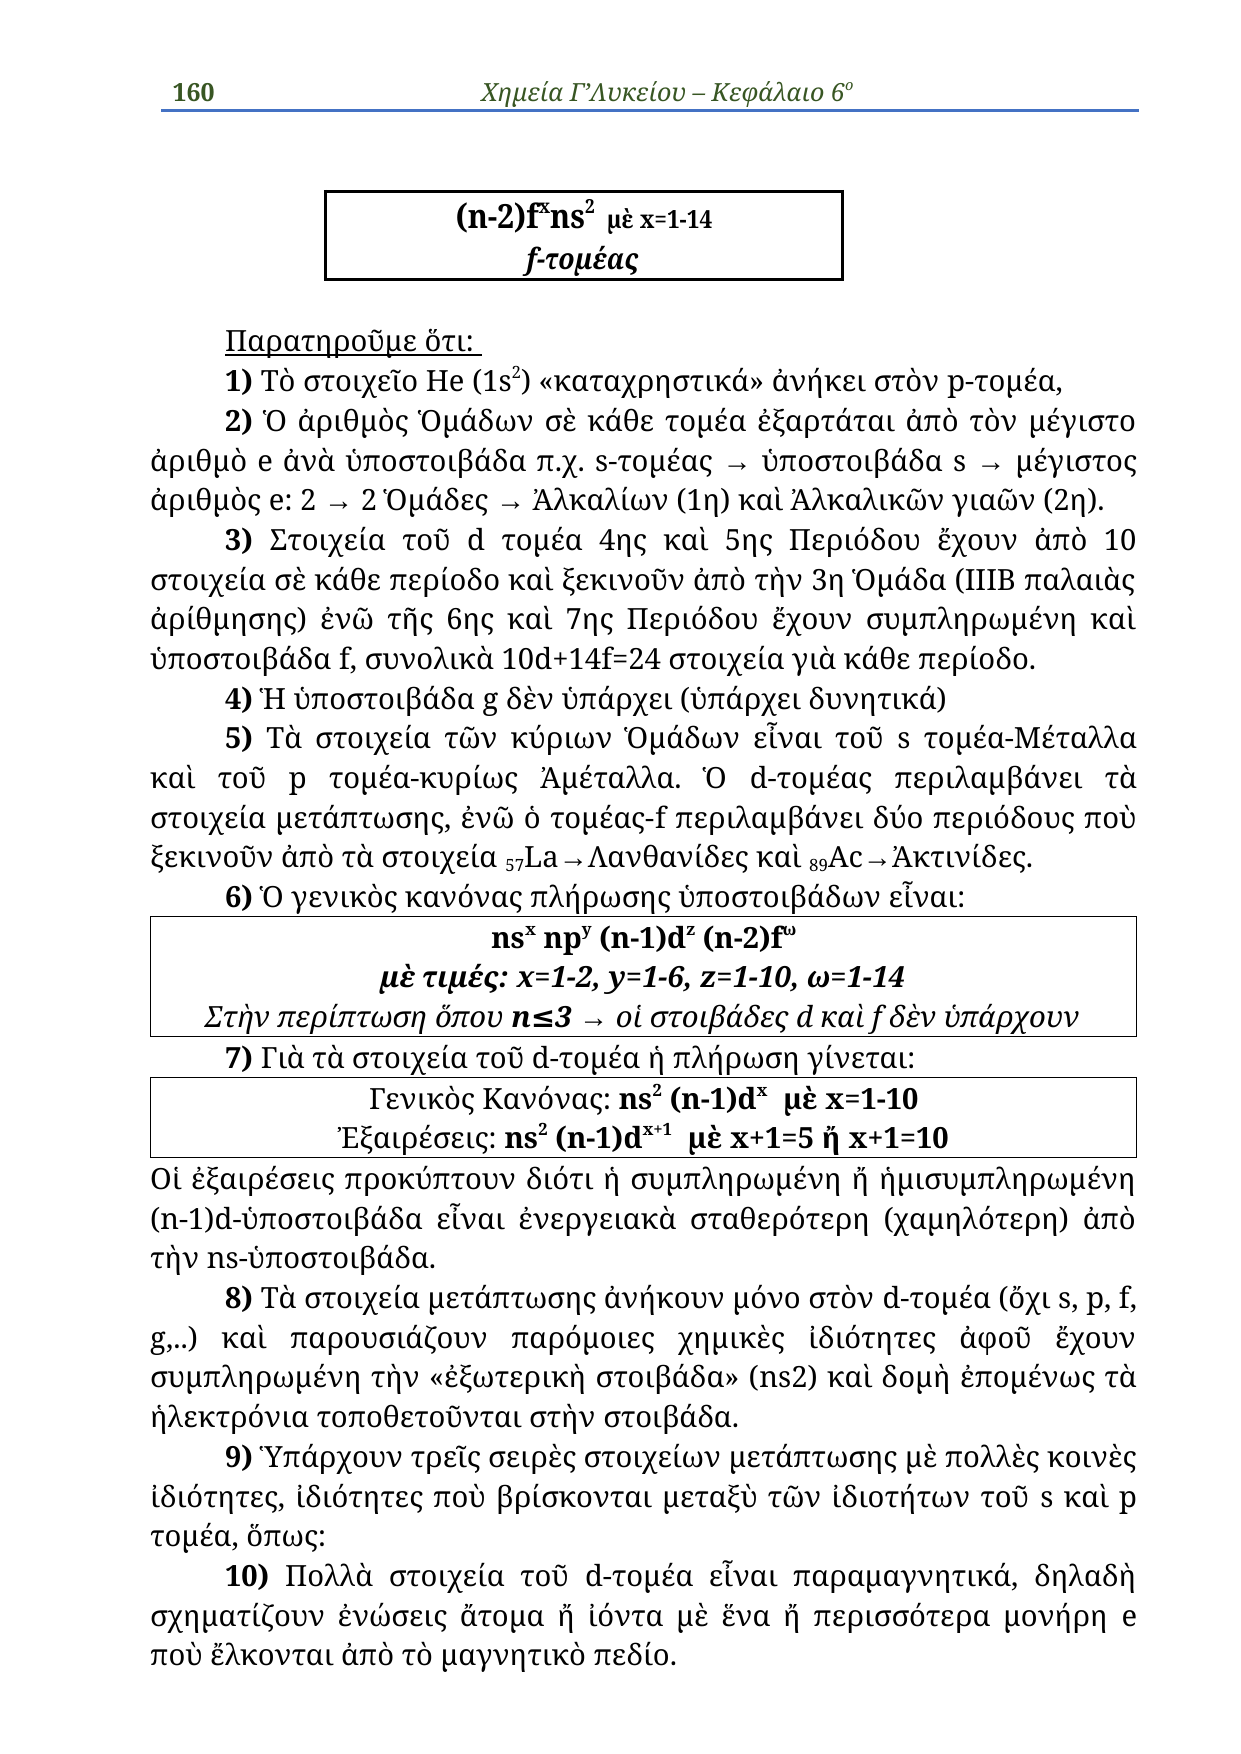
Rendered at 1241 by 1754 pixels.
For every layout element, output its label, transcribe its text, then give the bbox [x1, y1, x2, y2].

text 8) Τὰ στοιχεία μετάπτωσης ἀνήκουν μόνο στὸν d-τομέα (ὄχι s, p, f, g,..) καὶ παρουσιάζουν παρόμοιες χημικὲς ἰδιότητες ἀφοῦ ἔχουν συμπληρωμένη τὴν «ἐξωτερικὴ στοιβάδα» (ns2) καὶ δομὴ ἐπομένως τὰ ἡλεκτρόνια τοποθετοῦνται στὴν στοιβάδα. [150, 1277, 1137, 1436]
table_header Γενικὸς Κανόνας: ns2 (n-1)dx μὲ x=1-10 [151, 1078, 1136, 1118]
text 9) Ὑπάρχουν τρεῖς σειρὲς στοιχείων μετάπτωσης μὲ πολλὲς κοινὲς ἰδιότητες, ἰδιότητες ποὺ βρίσκονται μεταξὺ τῶν ἰδιοτήτων τοῦ s καὶ p τομέα, ὅπως: [150, 1436, 1137, 1555]
text 3) Στοιχεία τοῦ d τομέα 4ης καὶ 5ης Περιόδου ἔχουν ἀπὸ 10 στοιχεία σὲ κάθε περίοδο καὶ ξεκινοῦν ἀπὸ τὴν 3η Ὁμάδα (ΙΙΙΒ παλαιὰς ἀρίθμησης) ἐνῶ τῆς 6ης καὶ 7ης Περιόδου ἔχουν συμπληρωμένη καὶ ὑποστοιβάδα f, συνολικὰ 10d+14f=24 στοιχεία γιὰ κάθε περίοδο. [150, 519, 1137, 678]
text Οἱ ἐξαιρέσεις προκύπτουν διότι ἡ συμπληρωμένη ἤ ἡμισυμπληρωμένη (n-1)d-ὑποστοιβάδα εἶναι ἐνεργειακὰ σταθερότερη (χαμηλότερη) ἀπὸ τὴν ns-ὑποστοιβάδα. [150, 1158, 1137, 1277]
text 4) Ἡ ὑποστοιβάδα g δὲν ὑπάρχει (ὑπάρχει δυνητικά) [150, 678, 1137, 718]
text 5) Τὰ στοιχεία τῶν κύριων Ὁμάδων εἶναι τοῦ s τομέα-Μέταλλα καὶ τοῦ p τομέα-κυρίως Ἀμέταλλα. Ὁ d-τομέας περιλαμβάνει τὰ στοιχεία μετάπτωσης, ἐνῶ ὁ τομέας-f περιλαμβάνει δύο περιόδους ποὺ ξεκινοῦν ἀπὸ τὰ στοιχεία 57La→Λανθανίδες καὶ 89Ac→Ἀκτινίδες. [150, 718, 1137, 876]
text 2) Ὁ ἀριθμὸς Ὁμάδων σὲ κάθε τομέα ἐξαρτάται ἀπὸ τὸν μέγιστο ἀριθμὸ e ἀνὰ ὑποστοιβάδα π.χ. s-τομέας → ὑποστοιβάδα s → μέγιστος ἀριθμὸς e: 2 → 2 Ὁμάδες → Ἀλκαλίων (1η) καὶ Ἀλκαλικῶν γιαῶν (2η). [150, 400, 1137, 519]
text 1) Τὸ στοιχεῖο He (1s2) «καταχρηστικά» ἀνήκει στὸν p-τομέα, [150, 360, 1137, 400]
text Παρατηροῦμε ὅτι: [150, 321, 1137, 360]
text 10) Πολλὰ στοιχεία τοῦ d-τομέα εἶναι παραμαγνητικά, δηλαδὴ σχηματίζουν ἐνώσεις ἄτομα ἤ ἰόντα μὲ ἕνα ἤ περισσότερα μονήρη e ποὺ ἔλκονται ἀπὸ τὸ μαγνητικὸ πεδίο. [150, 1555, 1137, 1674]
table_header nsx npy (n-1)dz (n-2)fω [151, 917, 1136, 957]
text 7) Γιὰ τὰ στοιχεία τοῦ d-τομέα ἡ πλήρωση γίνεται: [150, 1037, 1137, 1077]
table_header (n-2)fxns2 μὲ x=1-14 [327, 193, 841, 238]
text 6) Ὁ γενικὸς κανόνας πλήρωσης ὑποστοιβάδων εἶναι: [150, 876, 1137, 916]
table_cell Στὴν περίπτωση ὅπου n≤3 → οἱ στοιβάδες d καὶ f δὲν ὑπάρχουν [151, 996, 1136, 1036]
table_cell Ἐξαιρέσεις: ns2 (n-1)dx+1 μὲ x+1=5 ἤ x+1=10 [151, 1118, 1136, 1157]
table_cell μὲ τιμές: x=1-2, y=1-6, z=1-10, ω=1-14 [151, 957, 1136, 996]
table_cell f-τομέας [327, 238, 841, 278]
